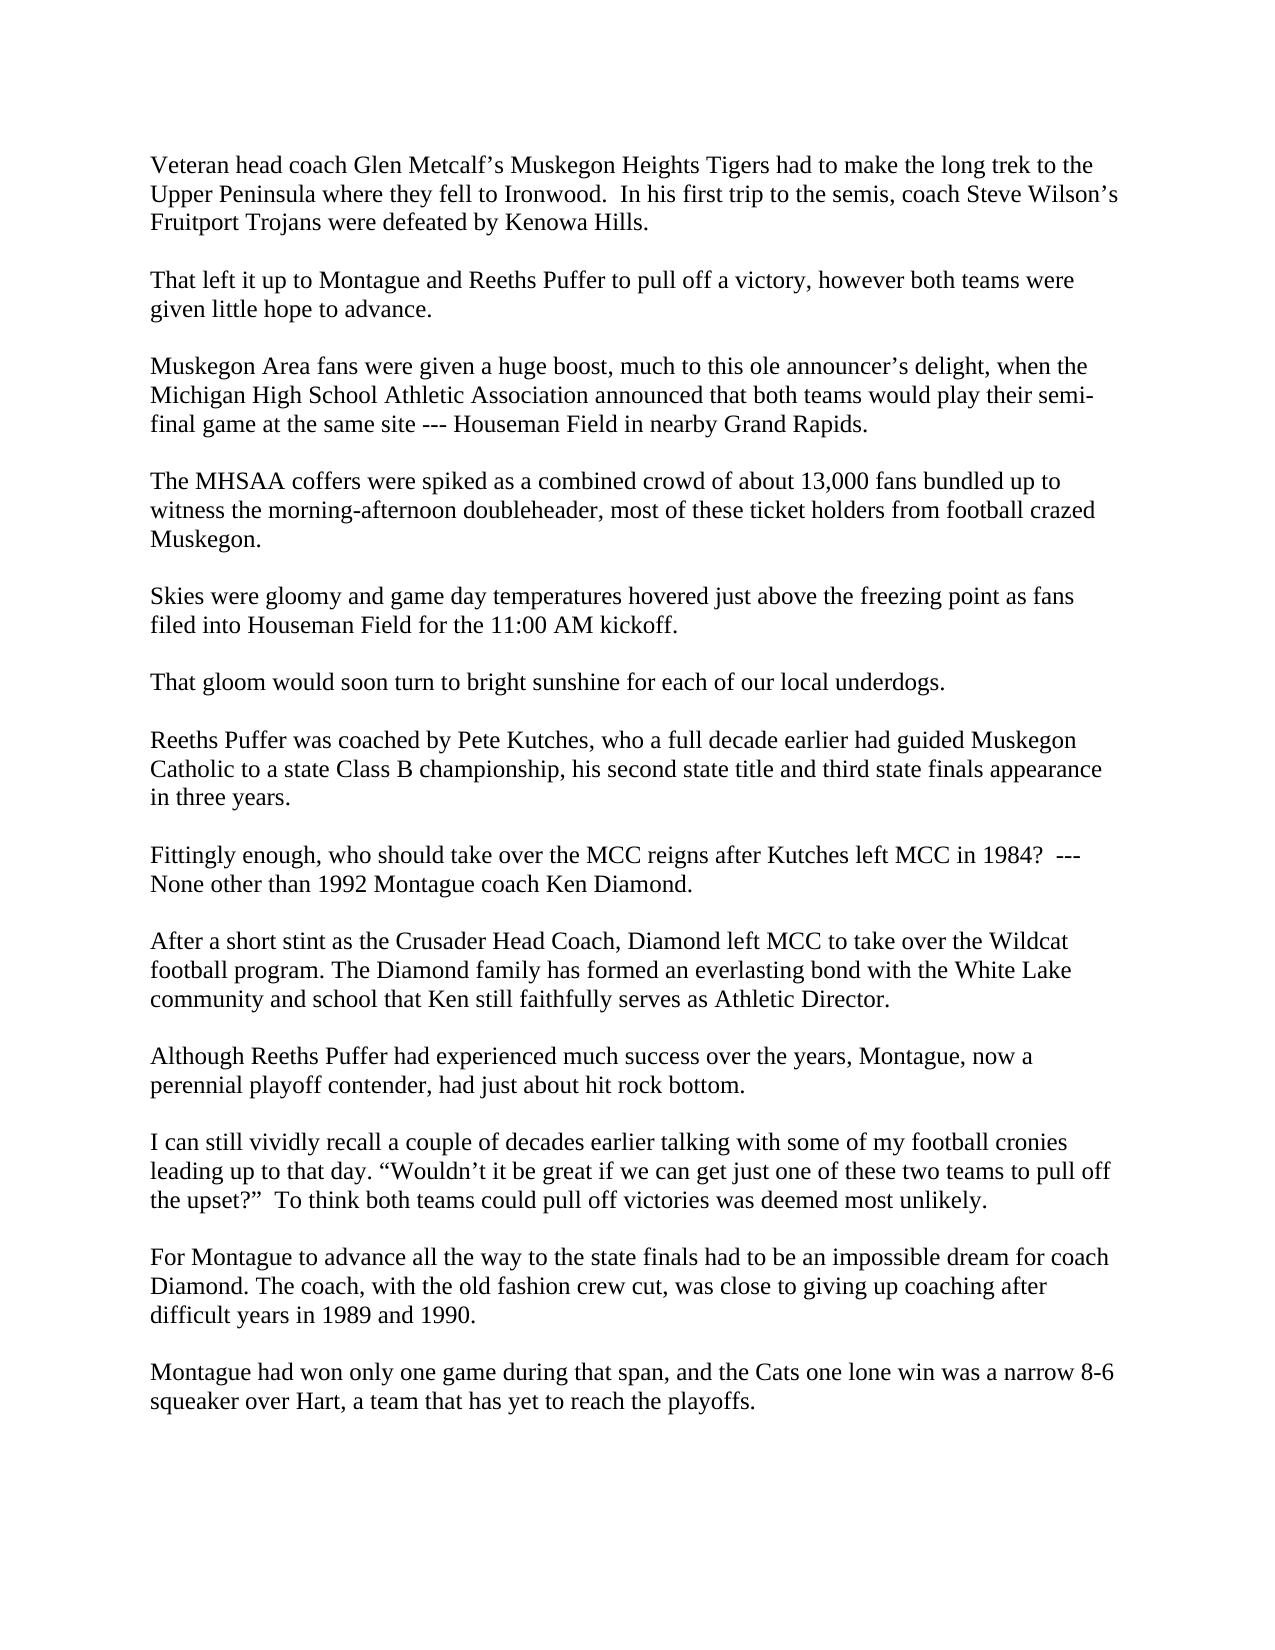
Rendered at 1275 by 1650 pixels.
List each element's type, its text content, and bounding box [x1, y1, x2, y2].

text Montague had won only one game during that span, and the Cats one lone win was a narrow 8-6 squeaker over Hart, a team that has yet to reach the playoffs. [150, 1357, 1125, 1415]
text After a short stint as the Crusader Head Coach, Diamond left MCC to take over the Wildcat football program. The Diamond family has formed an everlasting bond with the White Lake community and school that Ken still faithfully serves as Athletic Director. [150, 926, 1125, 1012]
text The MHSAA coffers were spiked as a combined crowd of about 13,000 fans bundled up to witness the morning-afternoon doubleheader, most of these ticket holders from football crazed Muskegon. [150, 466, 1125, 552]
text Muskegon Area fans were given a huge boost, much to this ole announcer’s delight, when the Michigan High School Athletic Association announced that both teams would play their semi-final game at the same site --- Houseman Field in nearby Grand Rapids. [150, 351, 1125, 437]
text I can still vividly recall a couple of decades earlier talking with some of my football cronies leading up to that day. “Wouldn’t it be great if we can get just one of these two teams to pull off the upset?” To think both teams could pull off victories was deemed most unlikely. [150, 1127, 1125, 1214]
text For Montague to advance all the way to the state finals had to be an impossible dream for coach Diamond. The coach, with the old fashion crew cut, was close to giving up coaching after difficult years in 1989 and 1990. [150, 1242, 1125, 1329]
text Although Reeths Puffer had experienced much success over the years, Montague, now a perennial playoff contender, had just about hit rock bottom. [150, 1041, 1125, 1099]
text Veteran head coach Glen Metcalf’s Muskegon Heights Tigers had to make the long trek to the Upper Peninsula where they fell to Ironwood. In his first trip to the semis, coach Steve Wilson’s Fruitport Trojans were defeated by Kenowa Hills. [150, 150, 1125, 236]
text Skies were gloomy and game day temperatures hovered just above the freezing point as fans filed into Houseman Field for the 11:00 AM kickoff. [150, 581, 1125, 639]
text Fittingly enough, who should take over the MCC reigns after Kutches left MCC in 1984? --- None other than 1992 Montague coach Ken Diamond. [150, 840, 1125, 897]
text That left it up to Montague and Reeths Puffer to pull off a victory, however both teams were given little hope to advance. [150, 265, 1125, 322]
text Reeths Puffer was coached by Pete Kutches, who a full decade earlier had guided Muskegon Catholic to a state Class B championship, his second state title and third state finals appearance in three years. [150, 725, 1125, 811]
text That gloom would soon turn to bright sunshine for each of our local underdogs. [150, 667, 1125, 696]
